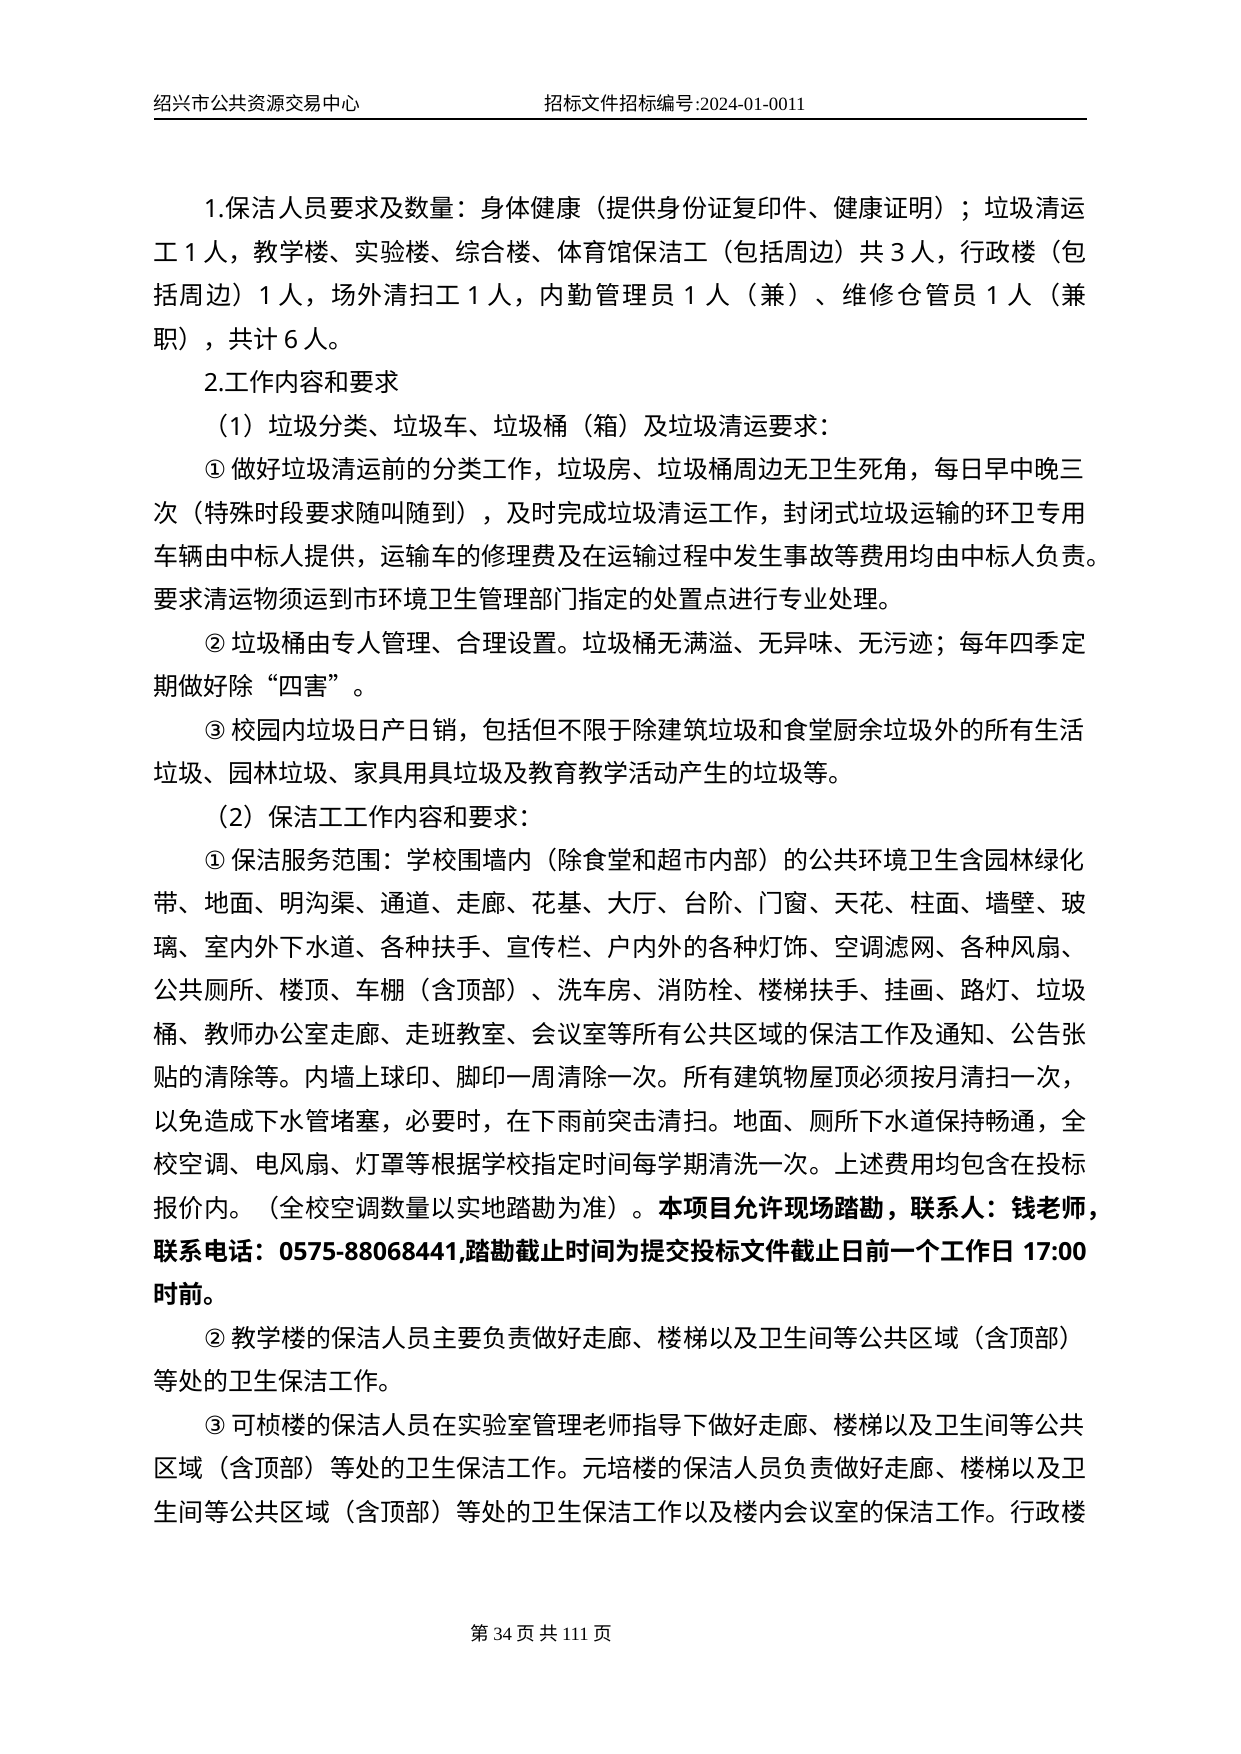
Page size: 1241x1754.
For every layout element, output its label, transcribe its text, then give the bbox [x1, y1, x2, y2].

text ②垃圾桶由专人管理、合理设置。垃圾桶无满溢、无异味、无污迹；每年四季定期做好除“四害”。 [153, 623, 1087, 703]
text 2.工作内容和要求 [153, 363, 1087, 399]
text （2）保洁工工作内容和要求： [153, 797, 1087, 833]
text （1）垃圾分类、垃圾车、垃圾桶（箱）及垃圾清运要求： [153, 406, 1087, 442]
text 1.保洁人员要求及数量：身体健康（提供身份证复印件、健康证明）；垃圾清运工1人，教学楼、实验楼、综合楼、体育馆保洁工（包括周边）共3人，行政楼（包括周边）1人，场外清扫工1人，内勤管理员1人（兼）、维修仓管员1人（兼职），共计6人。 [153, 189, 1087, 356]
text ③校园内垃圾日产日销，包括但不限于除建筑垃圾和食堂厨余垃圾外的所有生活垃圾、园林垃圾、家具用具垃圾及教育教学活动产生的垃圾等。 [153, 710, 1087, 790]
text ②教学楼的保洁人员主要负责做好走廊、楼梯以及卫生间等公共区域（含顶部）等处的卫生保洁工作。 [153, 1318, 1087, 1398]
text ①保洁服务范围：学校围墙内（除食堂和超市内部）的公共环境卫生含园林绿化带、地面、明沟渠、通道、走廊、花基、大厅、台阶、门窗、天花、柱面、墙壁、玻璃、室内外下水道、各种扶手、宣传栏、户内外的各种灯饰、空调滤网、各种风扇、公共厕所、楼顶、车棚（含顶部）、洗车房、消防栓、楼梯扶手、挂画、路灯、垃圾桶、教师办公室走廊、走班教室、会议室等所有公共区域的保洁工作及通知、公告张贴的清除等。内墙上球印、脚印一周清除一次。所有建筑物屋顶必须按月清扫一次，以免造成下水管堵塞，必要时，在下雨前突击清扫。地面、厕所下水道保持畅通，全校空调、电风扇、灯罩等根据学校指定时间每学期清洗一次。上述费用均包含在投标报价内。（全校空调数量以实地踏勘为准）。本项目允许现场踏勘，联系人：钱老师，联系电话：0575-88068441,踏勘截止时间为提交投标文件截止日前一个工作日17:00时前。 [153, 841, 1087, 1311]
text ①做好垃圾清运前的分类工作，垃圾房、垃圾桶周边无卫生死角，每日早中晚三次（特殊时段要求随叫随到），及时完成垃圾清运工作，封闭式垃圾运输的环卫专用车辆由中标人提供，运输车的修理费及在运输过程中发生事故等费用均由中标人负责。要求清运物须运到市环境卫生管理部门指定的处置点进行专业处理。 [153, 449, 1087, 616]
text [153, 1405, 1087, 1528]
